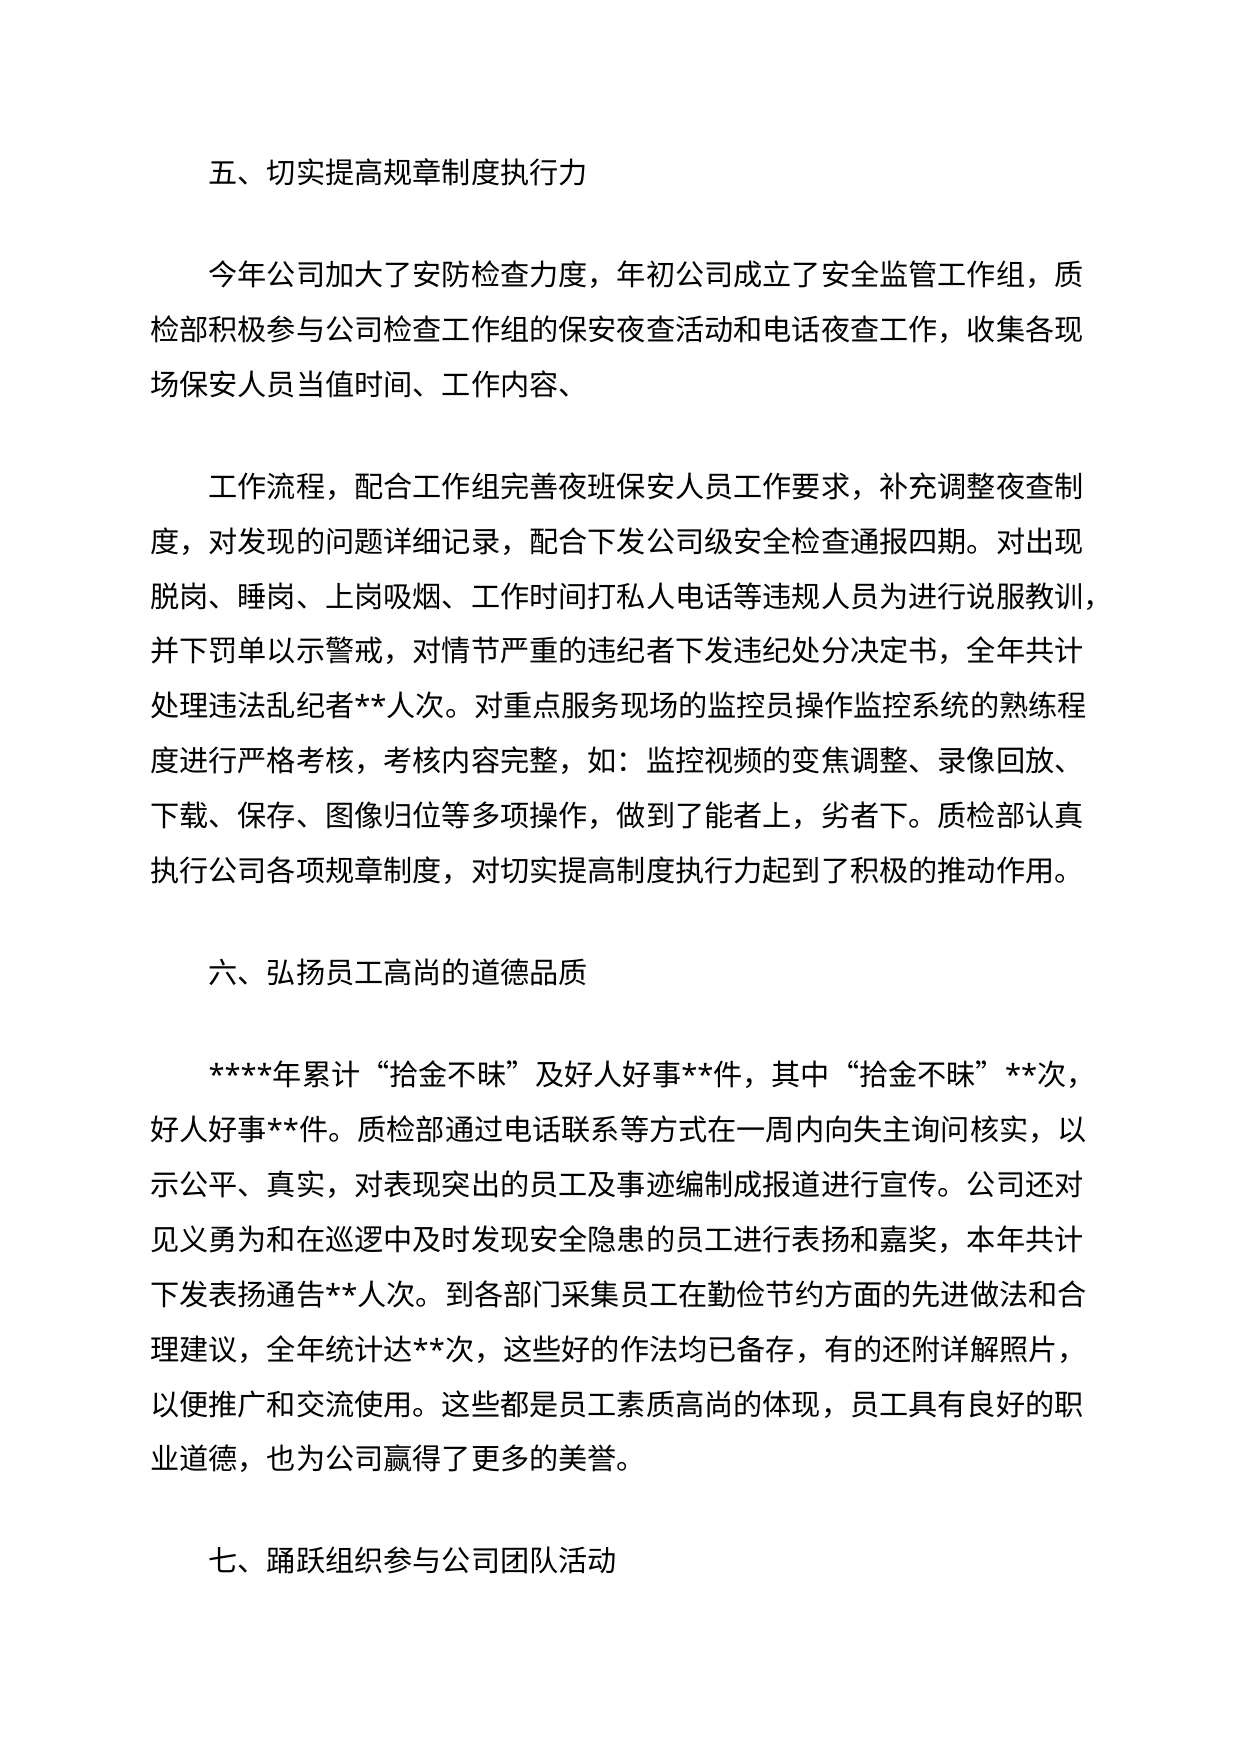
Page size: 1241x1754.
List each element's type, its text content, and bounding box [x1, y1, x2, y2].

text 六、弘扬员工高尚的道德品质 [150, 949, 1090, 992]
text 七、踊跃组织参与公司团队活动 [150, 1538, 1090, 1580]
text 五、切实提高规章制度执行力 [150, 150, 1090, 192]
text 工作流程，配合工作组完善夜班保安人员工作要求，补充调整夜查制度，对发现的问题详细记录，配合下发公司级安全检查通报四期。对出现脱岗、睡岗、上岗吸烟、工作时间打私人电话等违规人员为进行说服教训，并下罚单以示警戒，对情节严重的违纪者下发违纪处分决定书，全年共计处理违法乱纪者**人次。对重点服务现场的监控员操作监控系统的熟练程度进行严格考核，考核内容完整，如：监控视频的变焦调整、录像回放、下载、保存、图像归位等多项操作，做到了能者上，劣者下。质检部认真执行公司各项规章制度，对切实提高制度执行力起到了积极的推动作用。 [150, 463, 1090, 890]
text 今年公司加大了安防检查力度，年初公司成立了安全监管工作组，质检部积极参与公司检查工作组的保安夜查活动和电话夜查工作，收集各现场保安人员当值时间、工作内容、 [150, 252, 1090, 404]
text ****年累计“拾金不昧”及好人好事**件，其中“拾金不昧”**次，好人好事**件。质检部通过电话联系等方式在一周内向失主询问核实，以示公平、真实，对表现突出的员工及事迹编制成报道进行宣传。公司还对见义勇为和在巡逻中及时发现安全隐患的员工进行表扬和嘉奖，本年共计下发表扬通告**人次。到各部门采集员工在勤俭节约方面的先进做法和合理建议，全年统计达**次，这些好的作法均已备存，有的还附详解照片，以便推广和交流使用。这些都是员工素质高尚的体现，员工具有良好的职业道德，也为公司赢得了更多的美誉。 [150, 1051, 1090, 1478]
